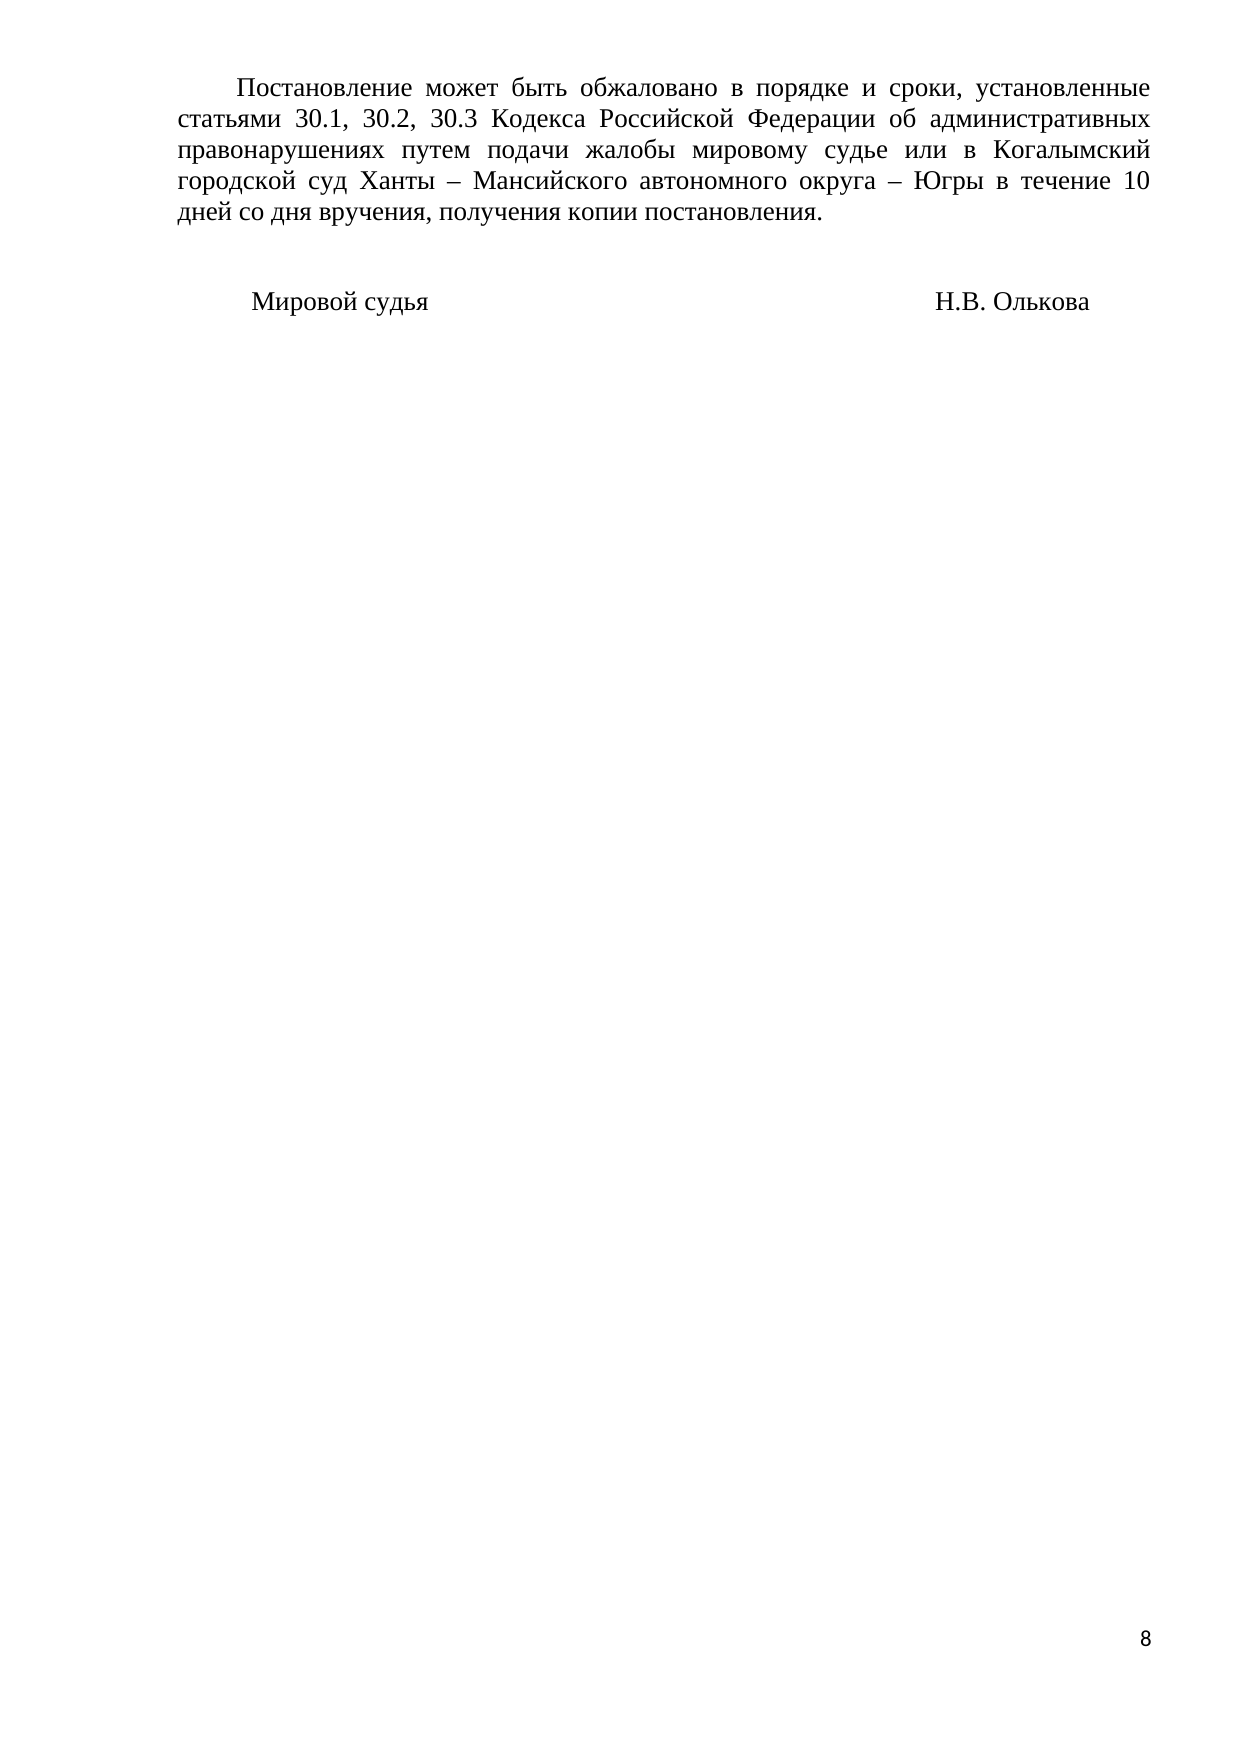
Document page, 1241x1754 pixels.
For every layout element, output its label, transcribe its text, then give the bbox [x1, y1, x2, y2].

text Мировой судья Н.В. Олькова [177, 286, 1152, 317]
text Постановление может быть обжаловано в порядке и сроки, установленные статьями 30.1, 30.2, 30.3 Кодекса Российской Федерации об административных правонарушениях путем подачи жалобы мировому судье или в Когалымский городской суд Ханты – Мансийского автономного округа – Югры в течение 10 дней со дня вручения, получения копии постановления. [177, 71, 1152, 226]
